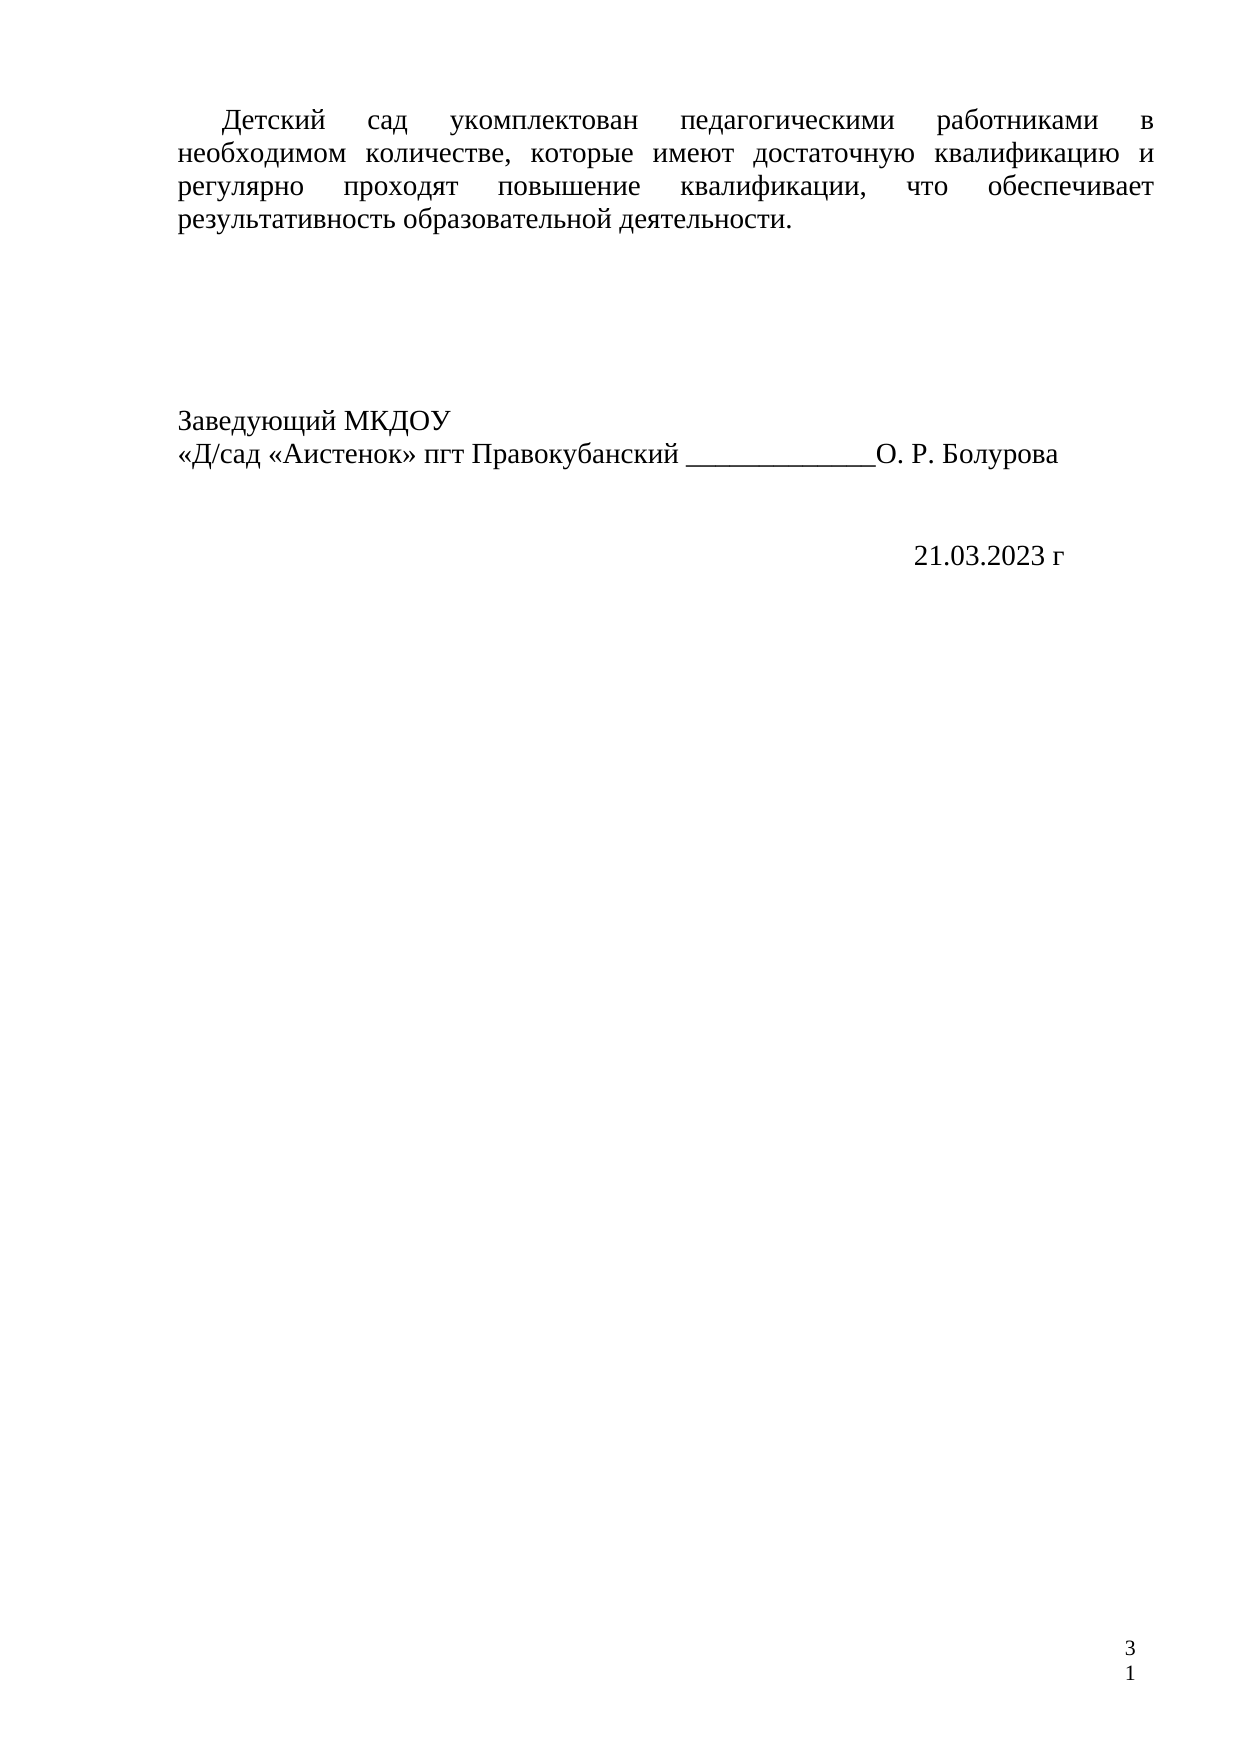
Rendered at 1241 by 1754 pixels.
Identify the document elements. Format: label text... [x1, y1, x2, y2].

text Детский сад укомплектован педагогическими работниками в необходимом количестве, которые имеют достаточную квалификацию и регулярно проходят повышение квалификации, что обеспечивает результативность образовательной деятельности. [177, 103, 1155, 236]
text Заведующий МКДОУ [177, 403, 1155, 436]
text 21.03.2023 г [177, 523, 1155, 576]
text «Д/сад «Аистенок» пгт Правокубанский _____________О. Р. Болурова [177, 436, 1155, 470]
